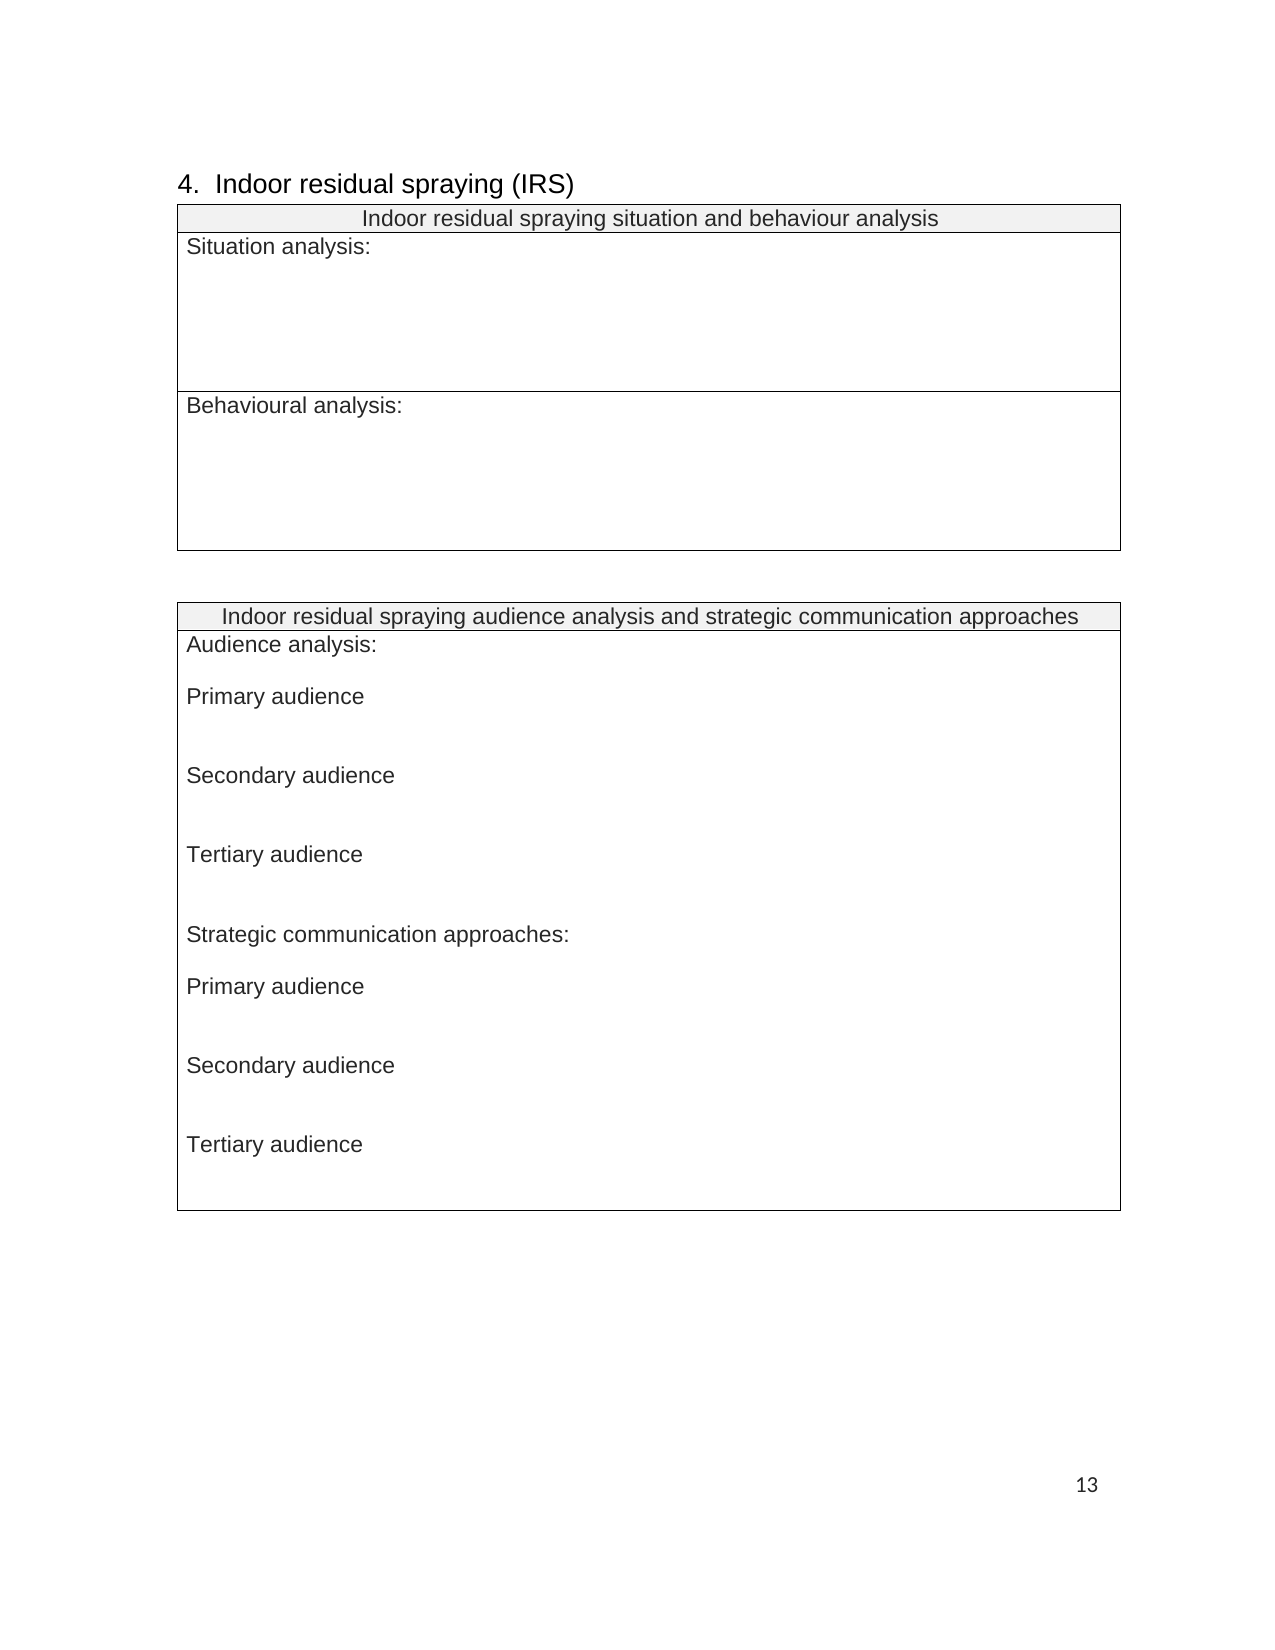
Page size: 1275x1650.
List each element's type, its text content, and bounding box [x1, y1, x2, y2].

table_cell Situation analysis: [178, 233, 1120, 391]
table_header Indoor residual spraying audience analysis and strategic communication approaches [178, 603, 1120, 629]
table_cell Behavioural analysis: [178, 392, 1120, 550]
subtitle Indoor residual spraying (IRS) [177, 168, 1098, 200]
table_cell Audience analysis: Primary audience Secondary audience Tertiary audience Strategic communication approaches: Primary audience Secondary audience Tertiary audience [178, 631, 1120, 1210]
table_header Indoor residual spraying situation and behaviour analysis [178, 205, 1120, 232]
